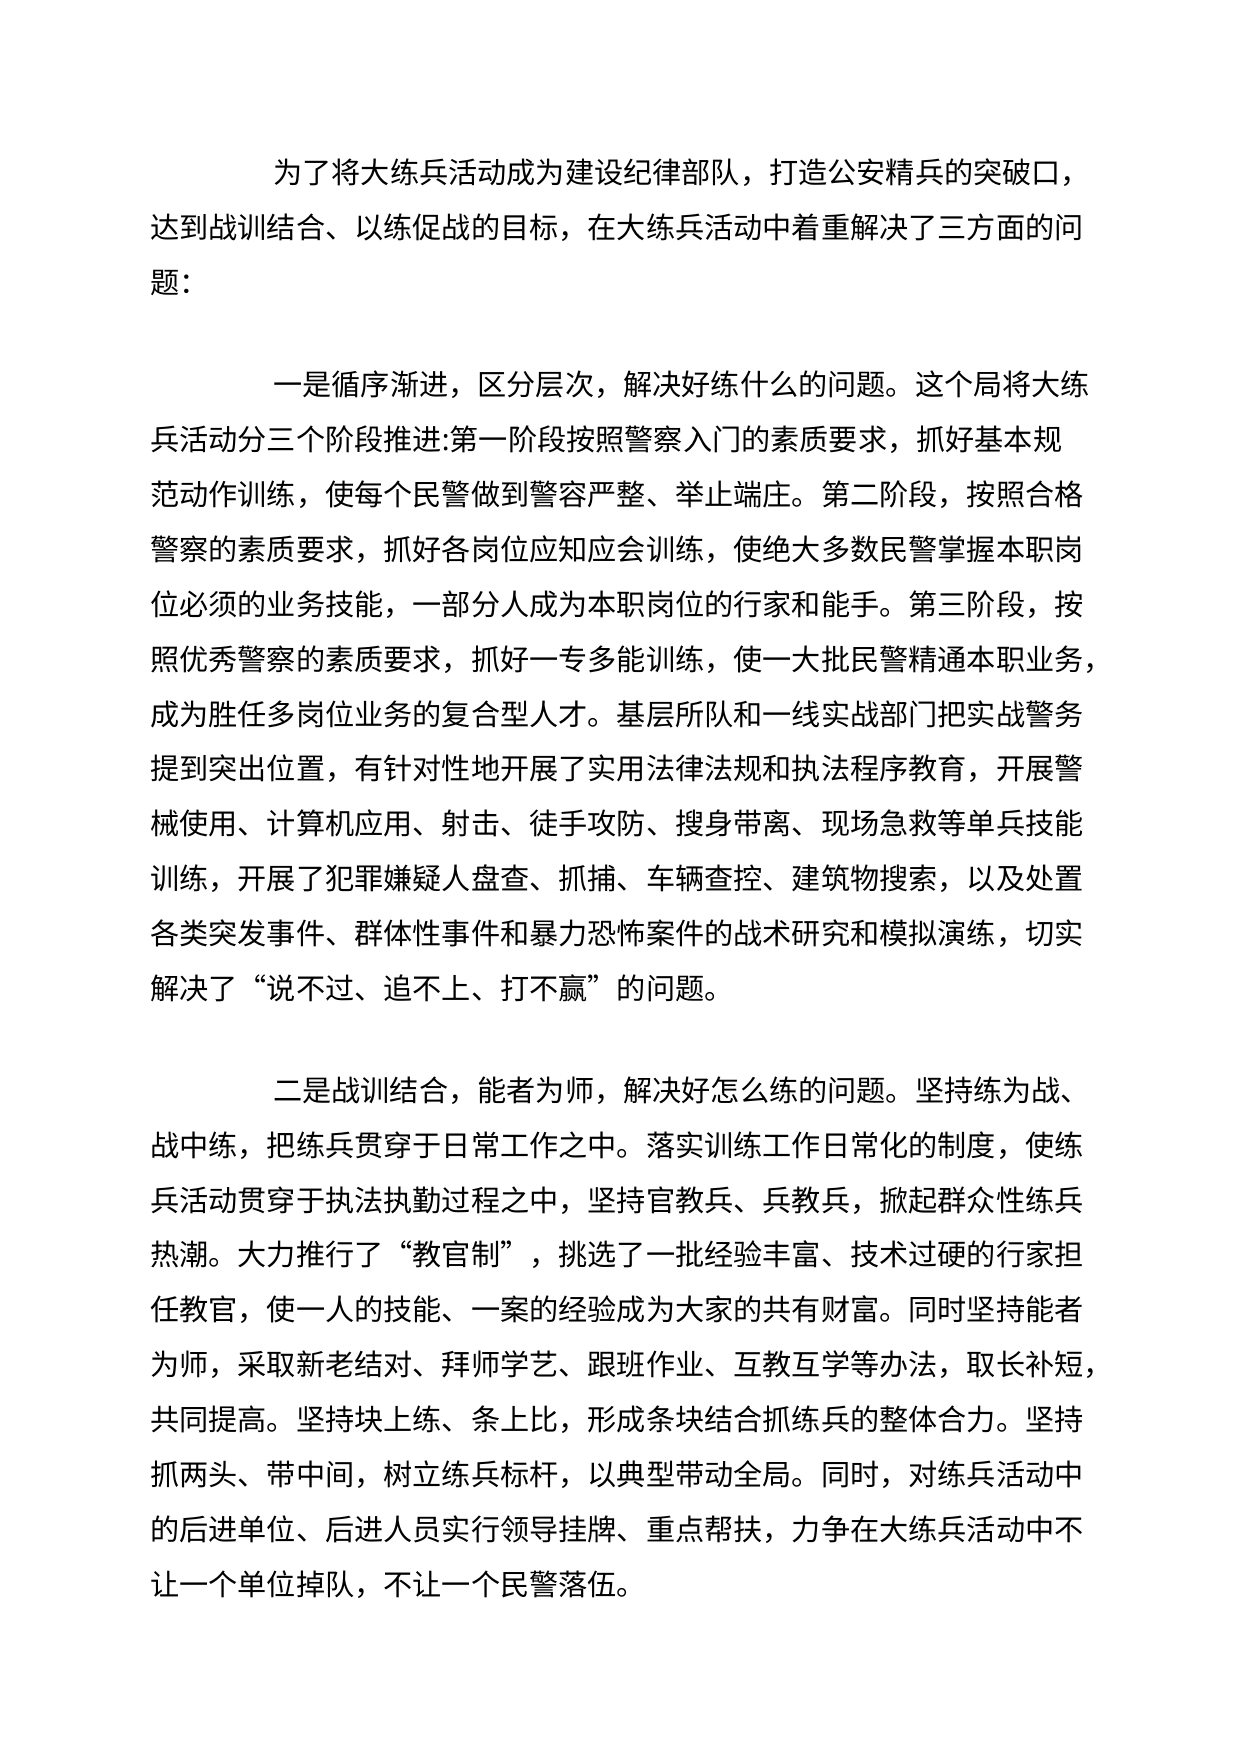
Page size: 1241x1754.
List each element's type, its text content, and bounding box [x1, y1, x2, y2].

text 一是循序渐进，区分层次，解决好练什么的问题。这个局将大练兵活动分三个阶段推进:第一阶段按照警察入门的素质要求，抓好基本规范动作训练，使每个民警做到警容严整、举止端庄。第二阶段，按照合格警察的素质要求，抓好各岗位应知应会训练，使绝大多数民警掌握本职岗位必须的业务技能，一部分人成为本职岗位的行家和能手。第三阶段，按照优秀警察的素质要求，抓好一专多能训练，使一大批民警精通本职业务，成为胜任多岗位业务的复合型人才。基层所队和一线实战部门把实战警务提到突出位置，有针对性地开展了实用法律法规和执法程序教育，开展警械使用、计算机应用、射击、徒手攻防、搜身带离、现场急救等单兵技能训练，开展了犯罪嫌疑人盘查、抓捕、车辆查控、建筑物搜索，以及处置各类突发事件、群体性事件和暴力恐怖案件的战术研究和模拟演练，切实解决了“说不过、追不上、打不赢”的问题。 [150, 362, 1090, 1008]
text 二是战训结合，能者为师，解决好怎么练的问题。坚持练为战、战中练，把练兵贯穿于日常工作之中。落实训练工作日常化的制度，使练兵活动贯穿于执法执勤过程之中，坚持官教兵、兵教兵，掀起群众性练兵热潮。大力推行了“教官制”，挑选了一批经验丰富、技术过硬的行家担任教官，使一人的技能、一案的经验成为大家的共有财富。同时坚持能者为师，采取新老结对、拜师学艺、跟班作业、互教互学等办法，取长补短，共同提高。坚持块上练、条上比，形成条块结合抓练兵的整体合力。坚持抓两头、带中间，树立练兵标杆，以典型带动全局。同时，对练兵活动中的后进单位、后进人员实行领导挂牌、重点帮扶，力争在大练兵活动中不让一个单位掉队，不让一个民警落伍。 [150, 1067, 1090, 1604]
text 为了将大练兵活动成为建设纪律部队，打造公安精兵的突破口，达到战训结合、以练促战的目标，在大练兵活动中着重解决了三方面的问题： [150, 150, 1090, 302]
